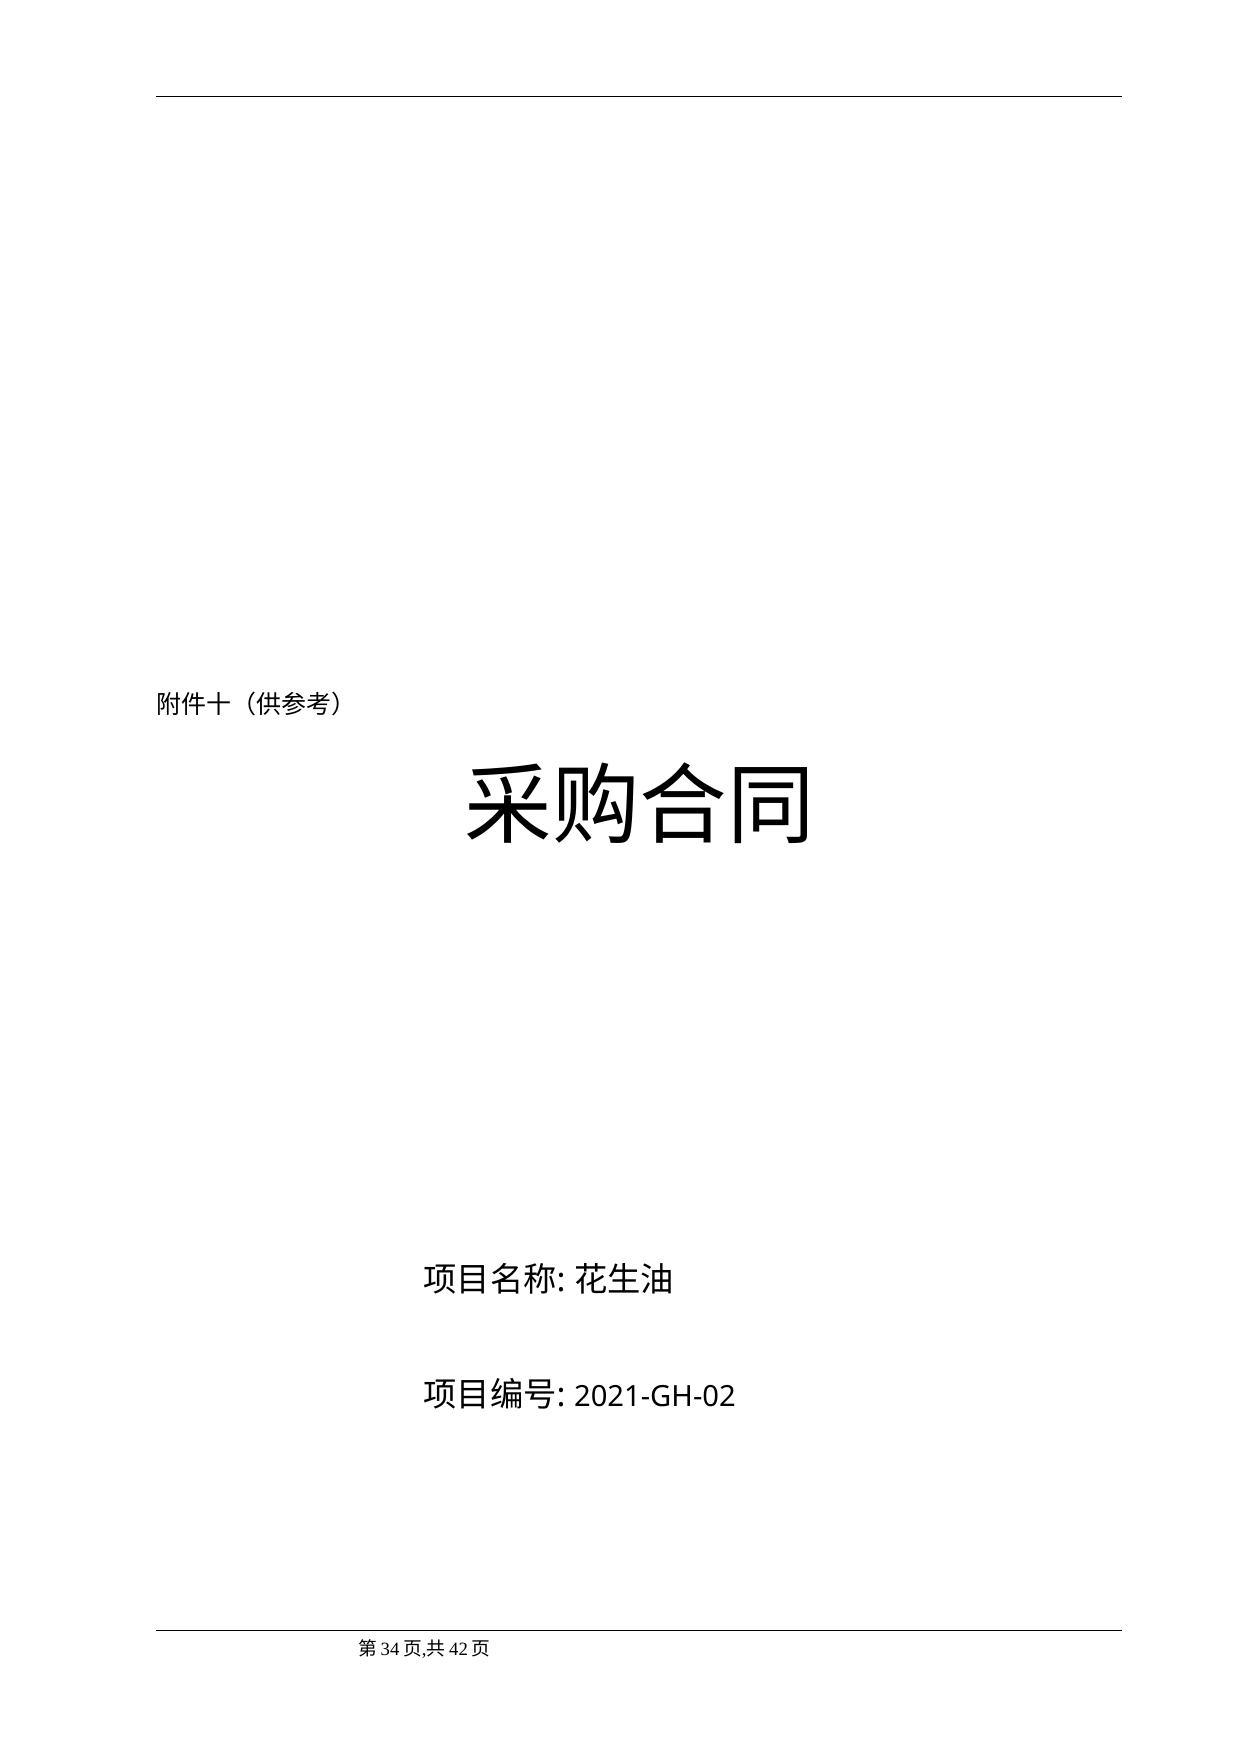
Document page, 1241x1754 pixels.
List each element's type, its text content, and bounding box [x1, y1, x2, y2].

text 项目名称: 花生油 [156, 1244, 1122, 1309]
text 采购合同 [156, 735, 1122, 861]
text 附件十（供参考） [156, 670, 1122, 735]
text 项目编号: 2021-GH-02 [156, 1367, 1122, 1416]
